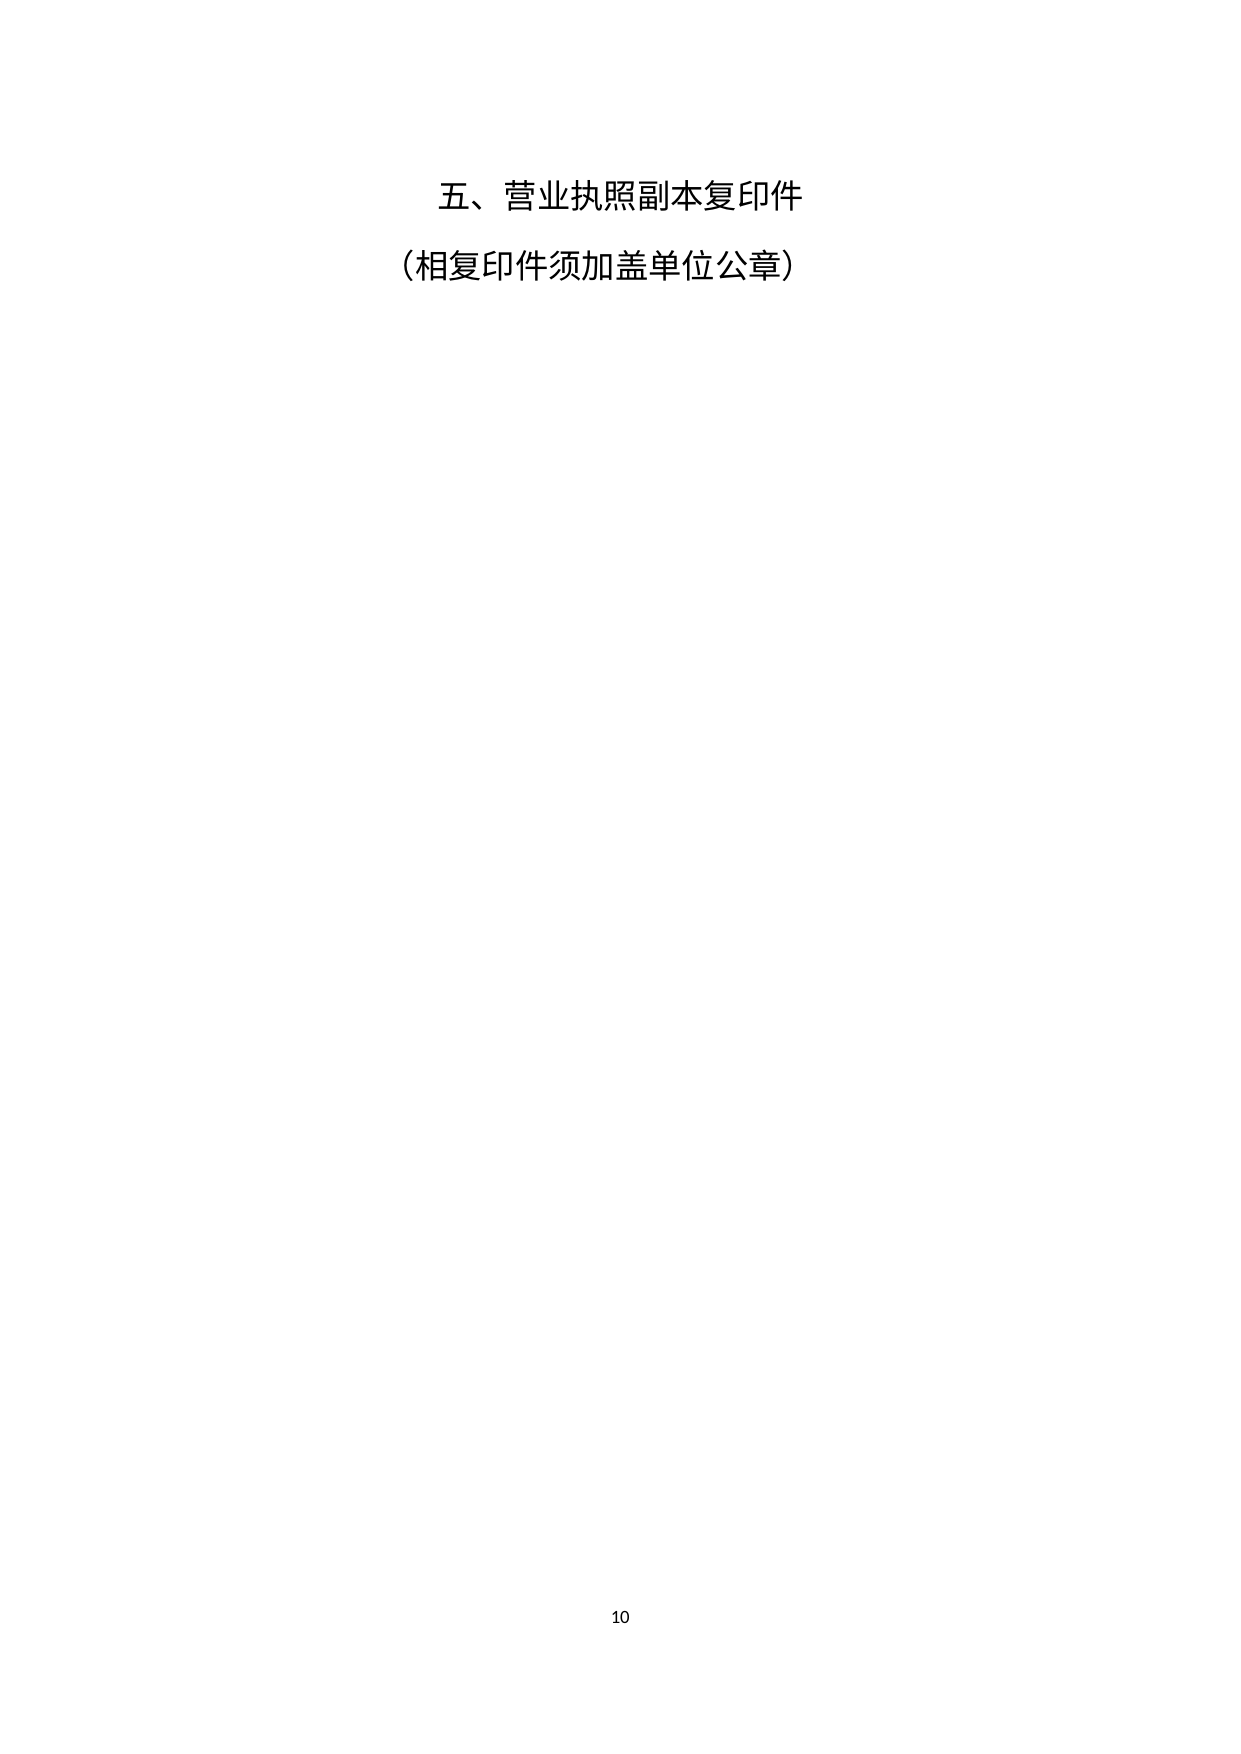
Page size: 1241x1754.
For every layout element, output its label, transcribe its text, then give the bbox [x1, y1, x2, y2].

text 五、营业执照副本复印件 [187, 162, 1053, 227]
text （相复印件须加盖单位公章） [187, 239, 1009, 288]
